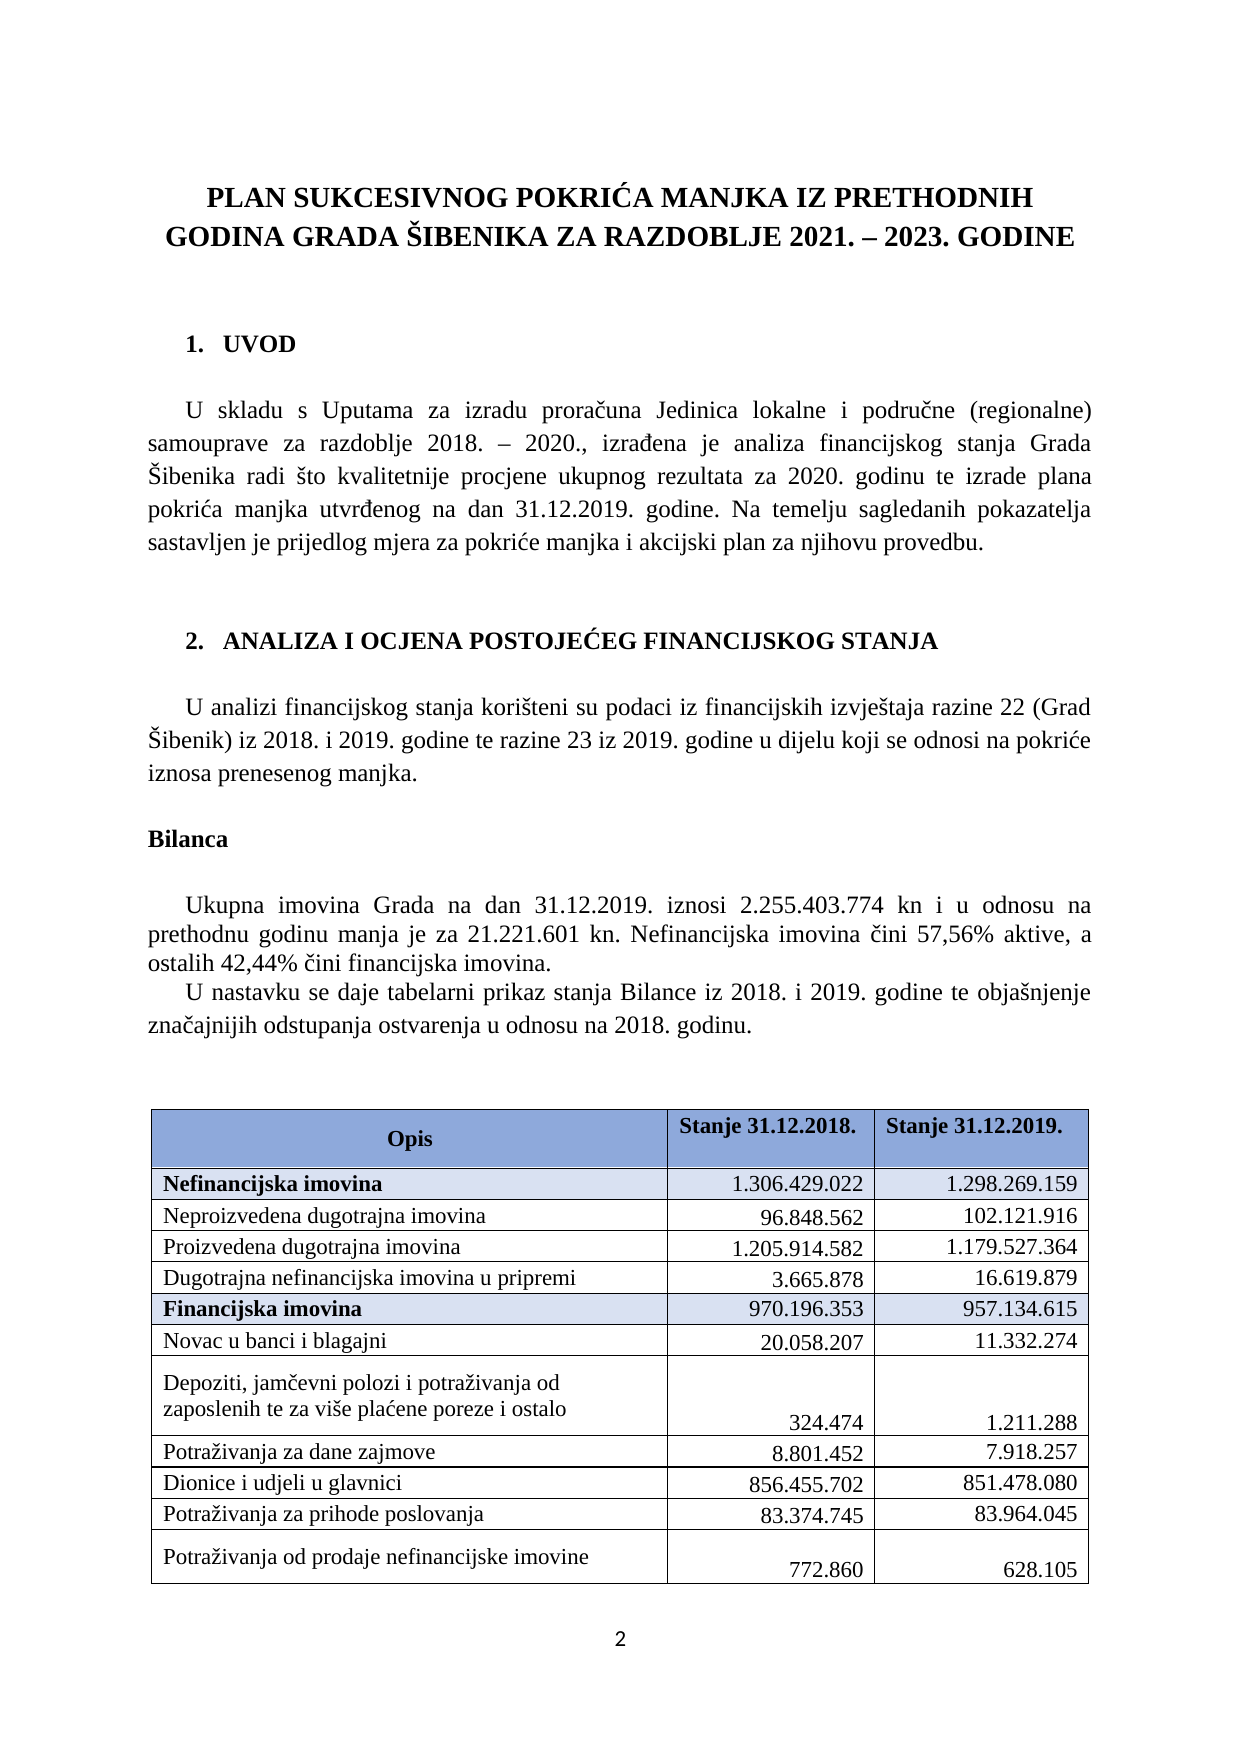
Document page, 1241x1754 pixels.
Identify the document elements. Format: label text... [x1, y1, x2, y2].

text Ukupna imovina Grada na dan 31.12.2019. iznosi 2.255.403.774 kn i u odnosu na prethodnu godinu manja je za 21.221.601 kn. Nefinancijska imovina čini 57,56% aktive, a ostalih 42,44% čini financijska imovina. [148, 891, 1093, 977]
table_cell 20.058.207 [668, 1325, 874, 1355]
table_cell 856.455.702 [668, 1468, 874, 1498]
list UVOD [185, 329, 1093, 358]
table_cell Nefinancijska imovina [152, 1169, 667, 1199]
table_cell 851.478.080 [875, 1468, 1088, 1498]
table_cell Financijska imovina [152, 1294, 667, 1324]
table_cell 1.211.288 [875, 1356, 1088, 1435]
table_cell Dionice i udjeli u glavnici [152, 1468, 667, 1498]
table_cell Potraživanja za dane zajmove [152, 1436, 667, 1466]
table_cell 16.619.879 [875, 1262, 1088, 1292]
table_header Stanje 31.12.2018. [668, 1110, 874, 1167]
table_cell Novac u banci i blagajni [152, 1325, 667, 1355]
table_cell 324.474 [668, 1356, 874, 1435]
table_header Opis [152, 1110, 667, 1167]
table_header Stanje 31.12.2019. [875, 1110, 1088, 1167]
table_cell 957.134.615 [875, 1294, 1088, 1324]
table_cell 102.121.916 [875, 1200, 1088, 1230]
table_cell Potraživanja za prihode poslovanja [152, 1499, 667, 1529]
table_cell 772.860 [668, 1530, 874, 1583]
table_cell Potraživanja od prodaje nefinancijske imovine [152, 1530, 667, 1583]
table_cell Dugotrajna nefinancijska imovina u pripremi [152, 1262, 667, 1292]
table_cell 1.179.527.364 [875, 1231, 1088, 1261]
text PLAN SUKCESIVNOG POKRIĆA MANJKA IZ PRETHODNIH GODINA GRADA ŠIBENIKA ZA RAZDOBLJE 2021. – 2023. GODINE [148, 181, 1093, 253]
text U analizi financijskog stanja korišteni su podaci iz financijskih izvještaja razine 22 (Grad Šibenik) iz 2018. i 2019. godine te razine 23 iz 2019. godine u dijelu koji se odnosi na pokriće iznosa prenesenog manjka. [148, 692, 1093, 787]
table_cell 628.105 [875, 1530, 1088, 1583]
table_cell 83.964.045 [875, 1499, 1088, 1529]
text U nastavku se daje tabelarni prikaz stanja Bilance iz 2018. i 2019. godine te objašnjenje značajnijih odstupanja ostvarenja u odnosu na 2018. godinu. [148, 977, 1093, 1039]
table_cell Proizvedena dugotrajna imovina [152, 1231, 667, 1261]
table_cell 970.196.353 [668, 1294, 874, 1324]
table_cell 83.374.745 [668, 1499, 874, 1529]
text Bilanca [148, 824, 1093, 853]
table_cell 96.848.562 [668, 1200, 874, 1230]
table_cell 1.205.914.582 [668, 1231, 874, 1261]
list ANALIZA I OCJENA POSTOJEĆEG FINANCIJSKOG STANJA [185, 626, 1093, 655]
table_cell 1.298.269.159 [875, 1169, 1088, 1199]
text U skladu s Uputama za izradu proračuna Jedinica lokalne i područne (regionalne) samouprave za razdoblje 2018. – 2020., izrađena je analiza financijskog stanja Grada Šibenika radi što kvalitetnije procjene ukupnog rezultata za 2020. godinu te izrade plana pokrića manjka utvrđenog na dan 31.12.2019. godine. Na temelju sagledanih pokazatelja sastavljen je prijedlog mjera za pokriće manjka i akcijski plan za njihovu provedbu. [148, 395, 1093, 556]
table_cell Neproizvedena dugotrajna imovina [152, 1200, 667, 1230]
table_cell Depoziti, jamčevni polozi i potraživanja od zaposlenih te za više plaćene poreze i ostalo [152, 1356, 667, 1435]
table_cell 8.801.452 [668, 1436, 874, 1466]
table_cell 3.665.878 [668, 1262, 874, 1292]
table_cell 11.332.274 [875, 1325, 1088, 1355]
table_cell 7.918.257 [875, 1436, 1088, 1466]
table_cell 1.306.429.022 [668, 1169, 874, 1199]
